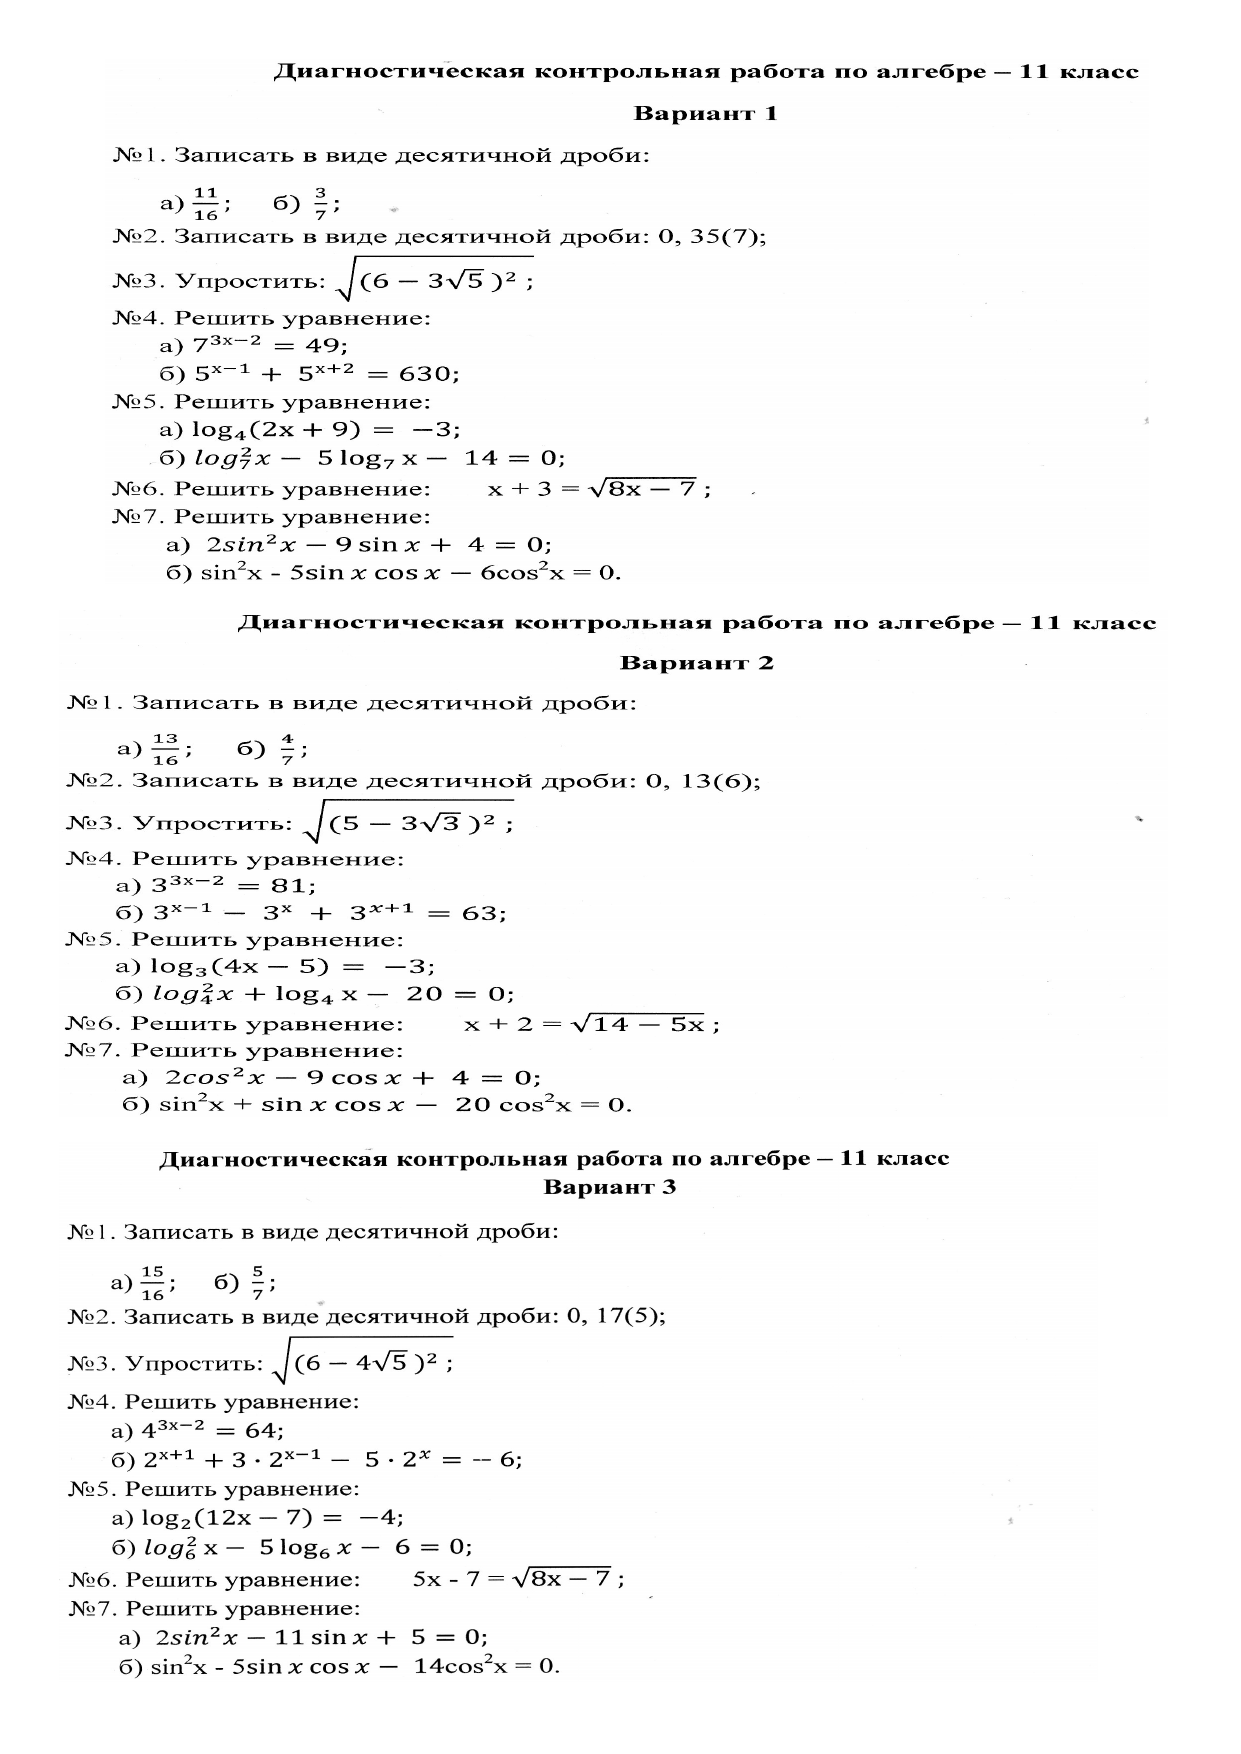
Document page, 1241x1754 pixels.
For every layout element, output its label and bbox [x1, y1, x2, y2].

picture [59, 610, 1168, 1117]
picture [59, 1142, 1098, 1682]
picture [105, 59, 1149, 584]
